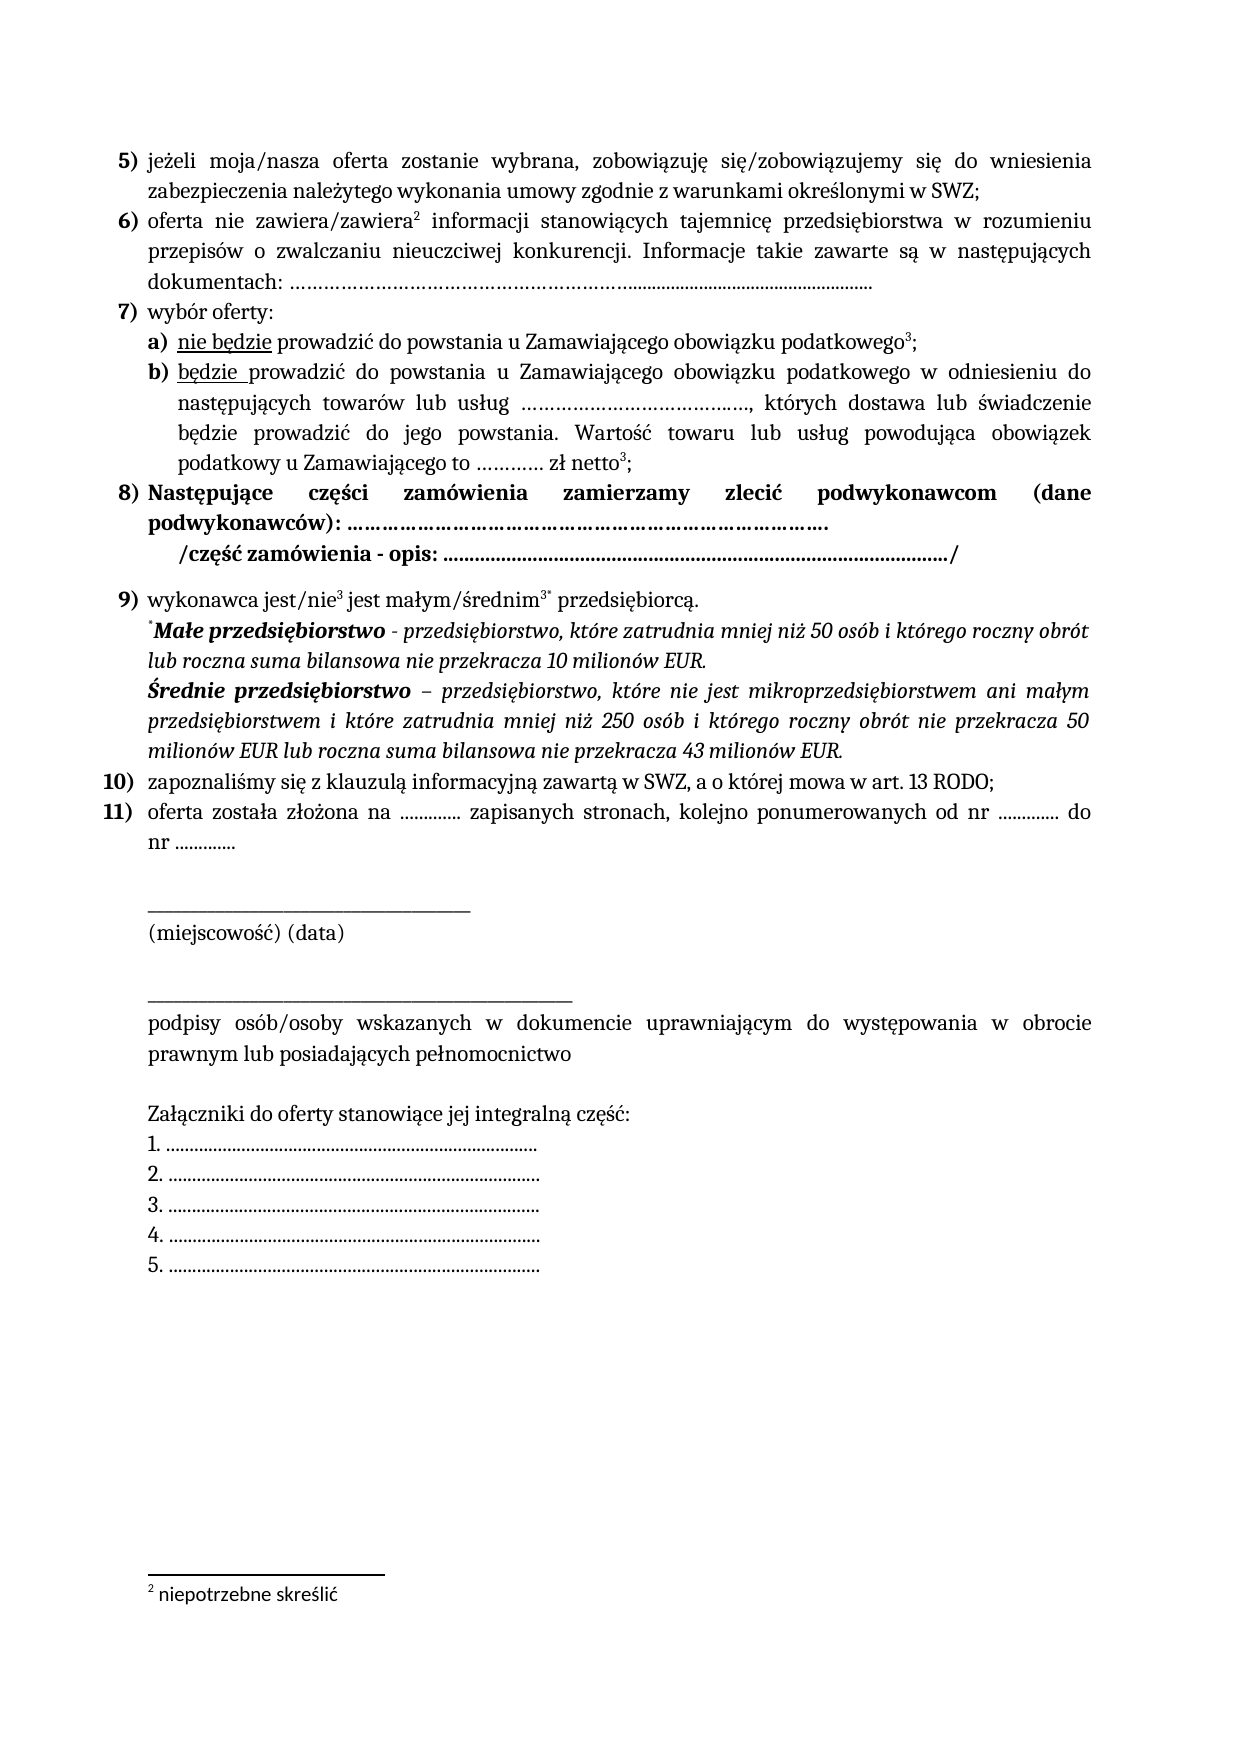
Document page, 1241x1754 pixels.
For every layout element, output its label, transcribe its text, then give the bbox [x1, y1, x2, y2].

list nie będzie prowadzić do powstania u Zamawiającego obowiązku podatkowego3; [148, 329, 1093, 355]
text (miejscowość) (data) [148, 919, 1093, 946]
text ______________________________________ [148, 889, 1093, 916]
text 4. ............................................................................... [148, 1222, 1093, 1248]
text __________________________________________________ [148, 980, 1093, 1006]
text /część zamówienia - opis: ................................................................................................/ [177, 540, 1093, 567]
text podpisy osób/osoby wskazanych w dokumencie uprawniającym do występowania w obrocie prawnym lub posiadających pełnomocnictwo [148, 1010, 1093, 1067]
text 5. ............................................................................... [148, 1252, 1093, 1278]
list wykonawca jest/nie3 jest małym/średnim3* przedsiębiorcą. [118, 587, 1093, 613]
list wybór oferty: [118, 299, 1093, 325]
list zapoznaliśmy się z klauzulą informacyjną zawartą w SWZ, a o której mowa w art. 13 RODO; [103, 768, 1093, 795]
text 2. ............................................................................... [148, 1161, 1093, 1187]
list jeżeli moja/nasza oferta zostanie wybrana, zobowiązuję się/zobowiązujemy się do wniesienia zabezpieczenia należytego wykonania umowy zgodnie z warunkami określonymi w SWZ; [118, 148, 1093, 204]
list oferta nie zawiera/zawiera informacji stanowiących tajemnicę przedsiębiorstwa w rozumieniu przepisów o zwalczaniu nieuczciwej konkurencji. Informacje takie zawarte są w następujących dokumentach: ……………………………………………………................................................... [118, 208, 1093, 295]
text 3. ............................................................................... [148, 1191, 1093, 1218]
list oferta została złożona na ............. zapisanych stronach, kolejno ponumerowanych od nr ............. do nr ............. [103, 799, 1093, 855]
text Średnie przedsiębiorstwo – przedsiębiorstwo, które nie jest mikroprzedsiębiorstwem ani małym przedsiębiorstwem i które zatrudnia mniej niż 250 osób i którego roczny obrót nie przekracza 50 milionów EUR lub roczna suma bilansowa nie przekracza 43 milionów EUR. [148, 678, 1093, 764]
text 1. ............................................................................... [148, 1131, 1093, 1157]
list będzie prowadzić do powstania u Zamawiającego obowiązku podatkowego w odniesieniu do następujących towarów lub usług ……………………………….…, których dostawa lub świadczenie będzie prowadzić do jego powstania. Wartość towaru lub usług powodująca obowiązek podatkowy u Zamawiającego to ………… zł netto3; [148, 359, 1093, 476]
text Załączniki do oferty stanowiące jej integralną część: [148, 1101, 1093, 1127]
list Następujące części zamówienia zamierzamy zlecić podwykonawcom (dane podwykonawców): ………………………………………………………………………. [118, 480, 1093, 536]
list *Małe przedsiębiorstwo - przedsiębiorstwo, które zatrudnia mniej niż 50 osób i którego roczny obrót lub roczna suma bilansowa nie przekracza 10 milionów EUR. [148, 617, 1093, 674]
